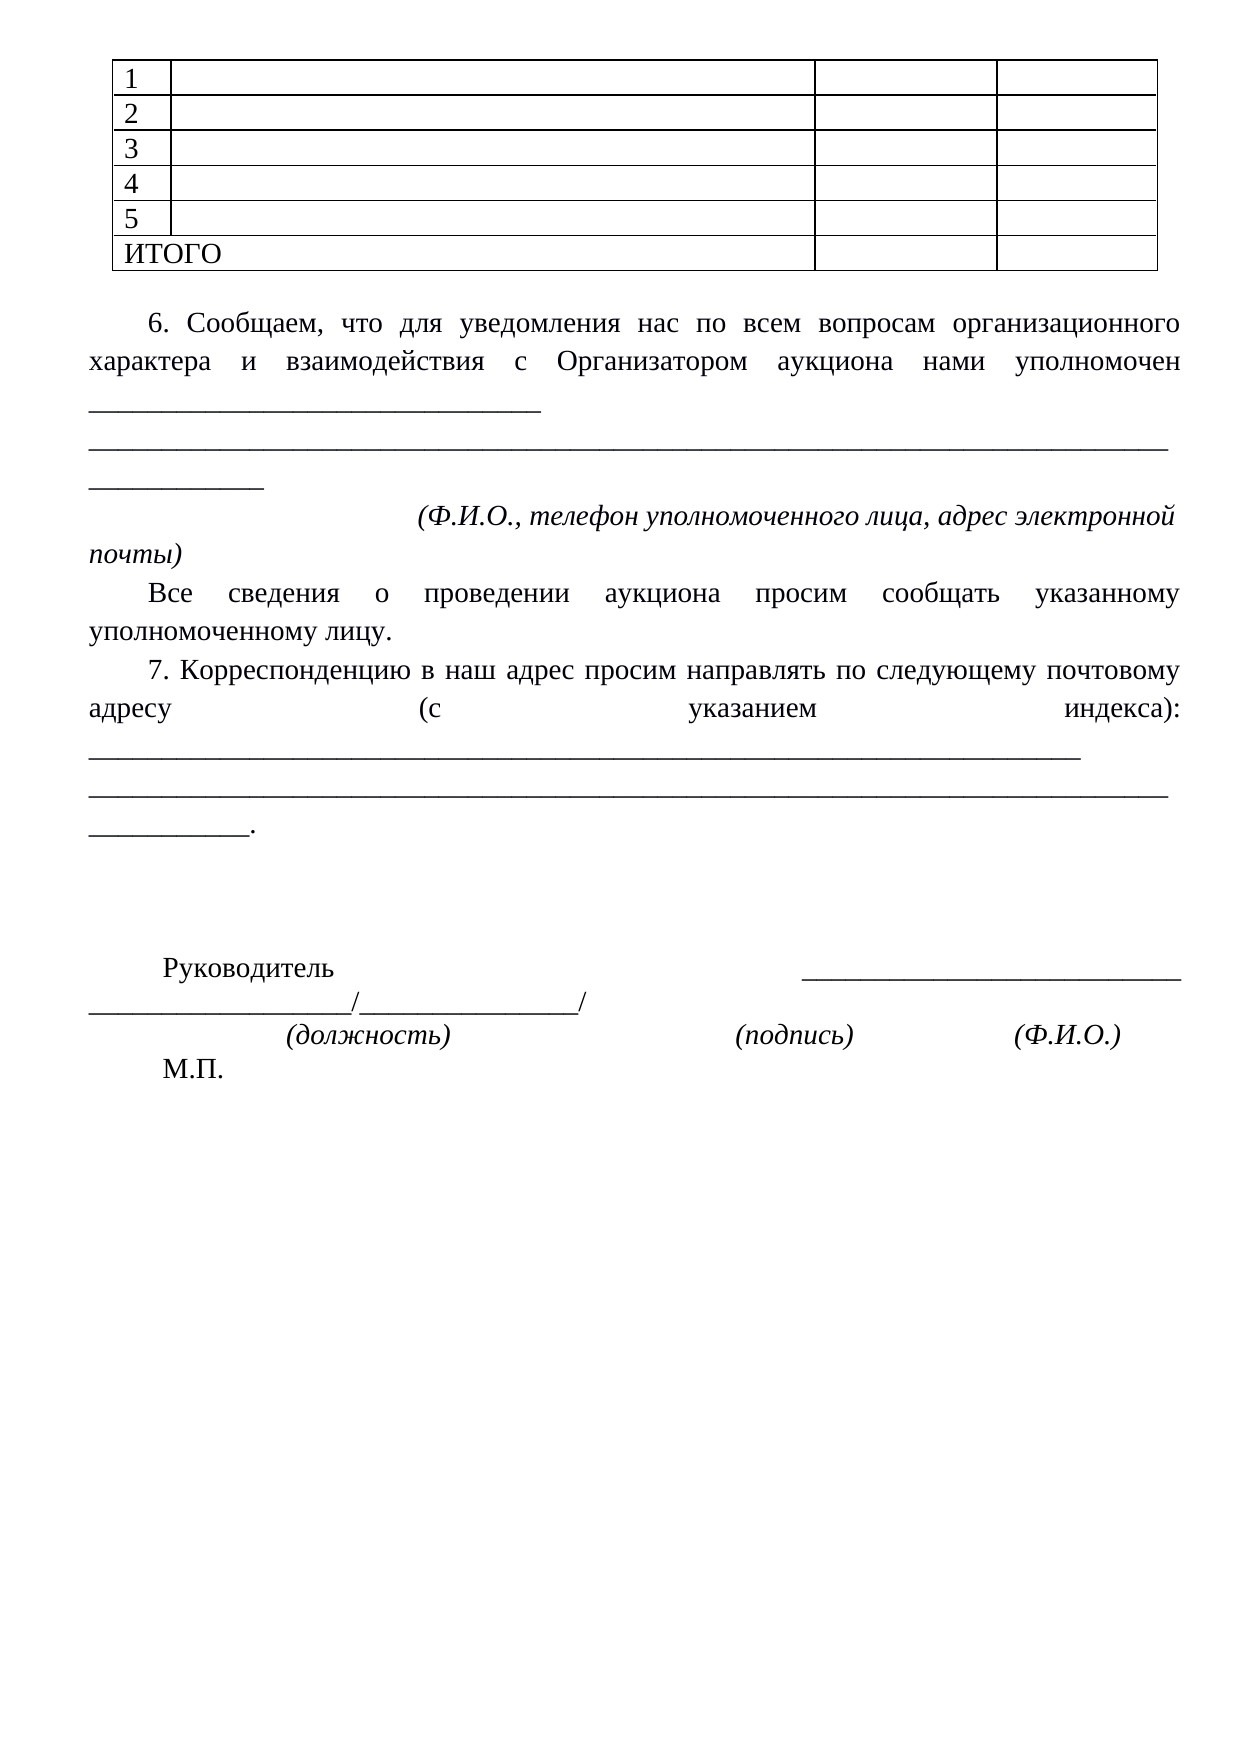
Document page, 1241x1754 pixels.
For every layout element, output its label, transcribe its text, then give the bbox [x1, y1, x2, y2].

table_cell [172, 96, 814, 129]
table_cell [816, 61, 996, 94]
table_cell [816, 131, 996, 164]
table_cell [998, 235, 1157, 270]
table_cell [998, 94, 1157, 129]
table_cell ИТОГО [113, 236, 814, 270]
table_cell [998, 61, 1157, 94]
table_cell [816, 236, 996, 270]
table_cell 5 [113, 201, 170, 235]
table_cell [816, 201, 996, 235]
text Все сведения о проведении аукциона просим сообщать указанному уполномоченному лицу. [89, 575, 1181, 647]
table_cell [998, 200, 1157, 235]
text (должность) (подпись) (Ф.И.О.) [89, 1017, 1181, 1051]
text (Ф.И.О., телефон уполномоченного лица, адрес электронной почты) [89, 498, 1181, 570]
table_cell 2 [113, 95, 170, 129]
table_cell [998, 165, 1157, 199]
table_cell [172, 201, 814, 235]
table_cell [816, 96, 996, 129]
table_cell 1 [113, 61, 170, 94]
table_cell [172, 131, 814, 164]
table_cell [172, 61, 814, 94]
table_cell [816, 166, 996, 199]
table_cell [998, 129, 1157, 164]
text 7. Корреспонденцию в наш адрес просим направлять по следующему почтовому адресу (с указанием индекса): ____________________________________________________________________ _____________________________________________________________________________________. [89, 652, 1181, 839]
text Руководитель __________________________ __________________/_______________/ [89, 950, 1181, 1017]
text М.П. [89, 1051, 1181, 1084]
table_cell [172, 166, 814, 199]
text 6. Сообщаем, что для уведомления нас по всем вопросам организационного характера и взаимодействия с Организатором аукциона нами уполномочен _______________________________ ______________________________________________________________________________________ [89, 305, 1181, 493]
table_cell 4 [113, 166, 170, 199]
table_cell 3 [113, 130, 170, 164]
